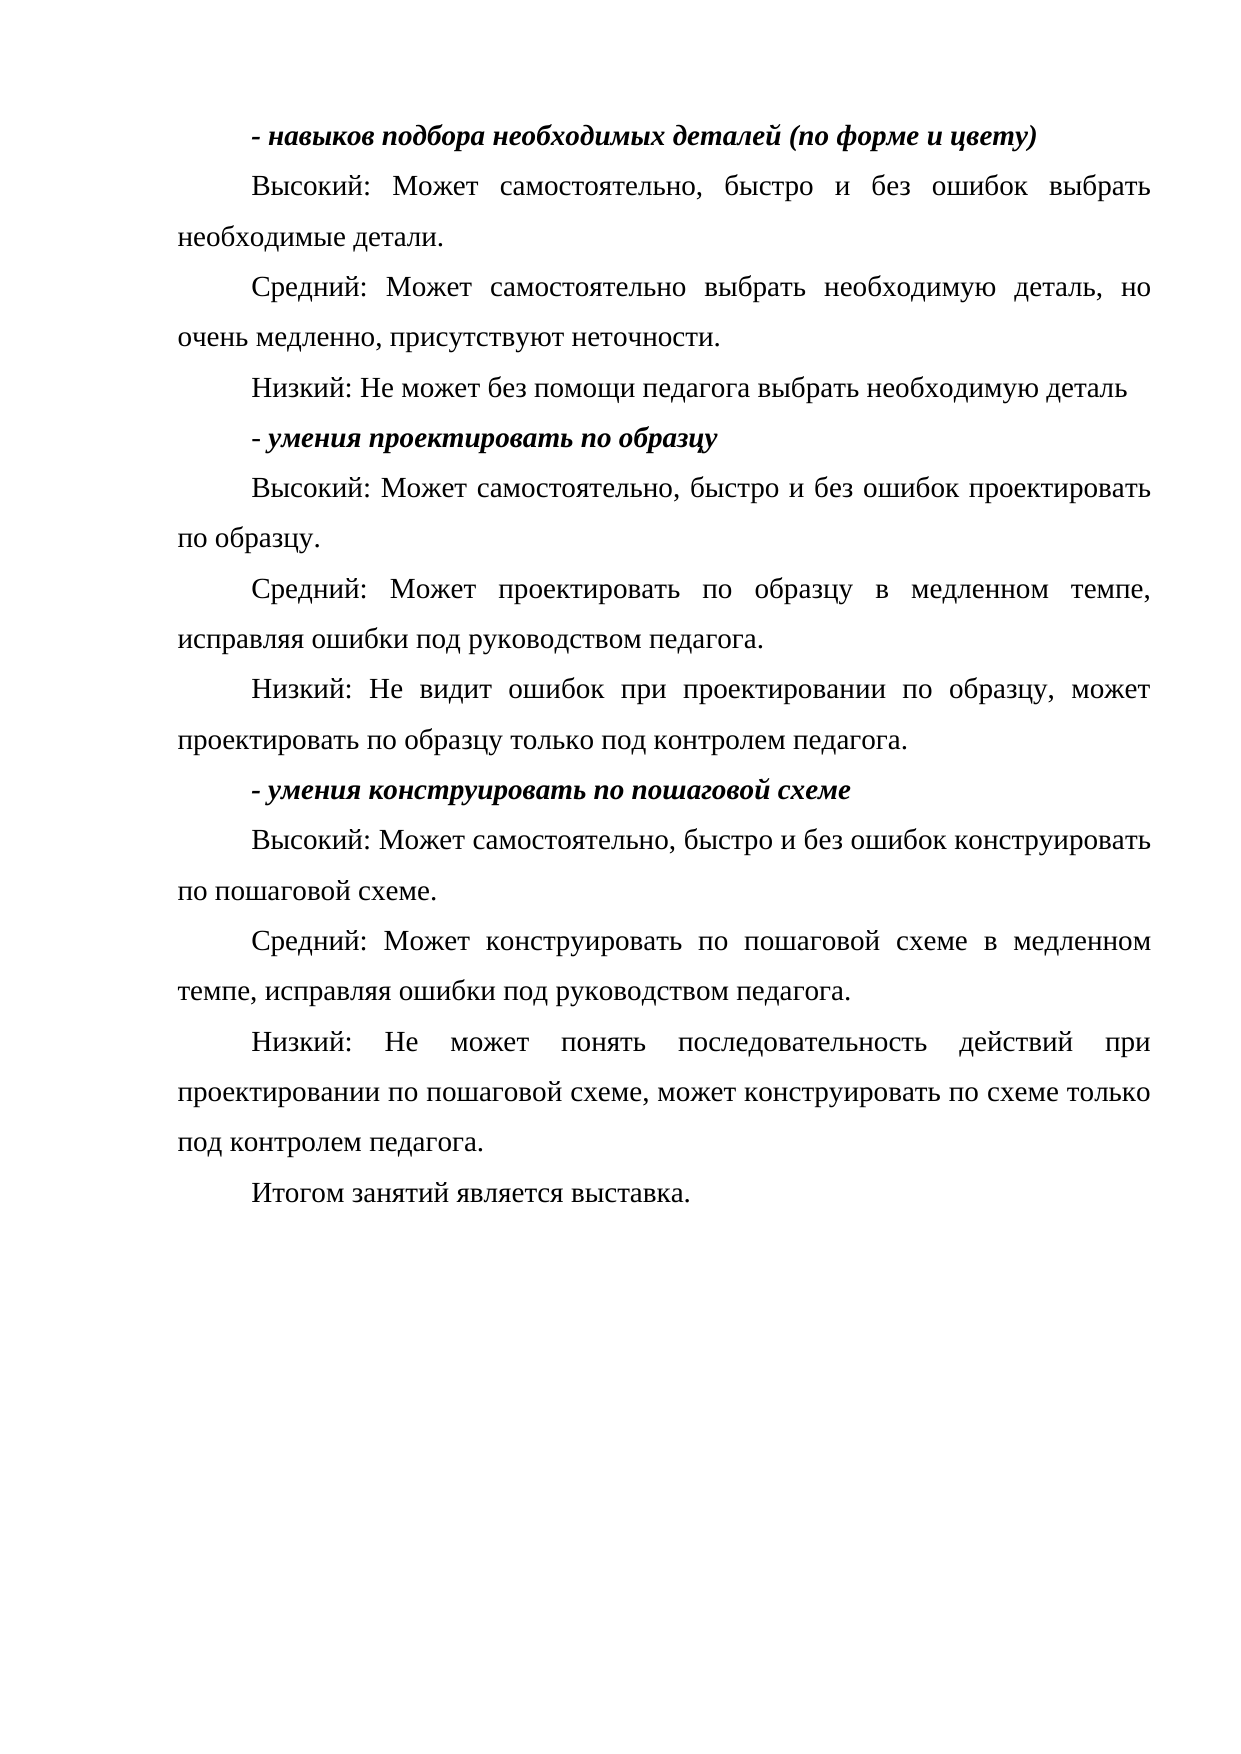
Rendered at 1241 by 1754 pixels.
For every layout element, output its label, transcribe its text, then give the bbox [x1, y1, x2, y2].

text Средний: Может конструировать по пошаговой схеме в медленном темпе, исправляя ошибки под руководством педагога. [177, 923, 1152, 1007]
text - умения проектировать по образцу [177, 420, 1152, 453]
text Средний: Может самостоятельно выбрать необходимую деталь, но очень медленно, присутствуют неточности. [177, 269, 1152, 353]
text Итогом занятий является выставка. [177, 1175, 1152, 1208]
text - навыков подбора необходимых деталей (по форме и цвету) [177, 118, 1152, 152]
text - умения конструировать по пошаговой схеме [177, 772, 1152, 806]
text Низкий: Не видит ошибок при проектировании по образцу, может проектировать по образцу только под контролем педагога. [177, 672, 1152, 755]
text Низкий: Не может без помощи педагога выбрать необходимую деталь [177, 370, 1152, 403]
text Высокий: Может самостоятельно, быстро и без ошибок проектировать по образцу. [177, 470, 1152, 554]
text Высокий: Может самостоятельно, быстро и без ошибок выбрать необходимые детали. [177, 168, 1152, 252]
text Средний: Может проектировать по образцу в медленном темпе, исправляя ошибки под руководством педагога. [177, 571, 1152, 655]
text Низкий: Не может понять последовательность действий при проектировании по пошаговой схеме, может конструировать по схеме только под контролем педагога. [177, 1024, 1152, 1158]
text Высокий: Может самостоятельно, быстро и без ошибок конструировать по пошаговой схеме. [177, 822, 1152, 906]
